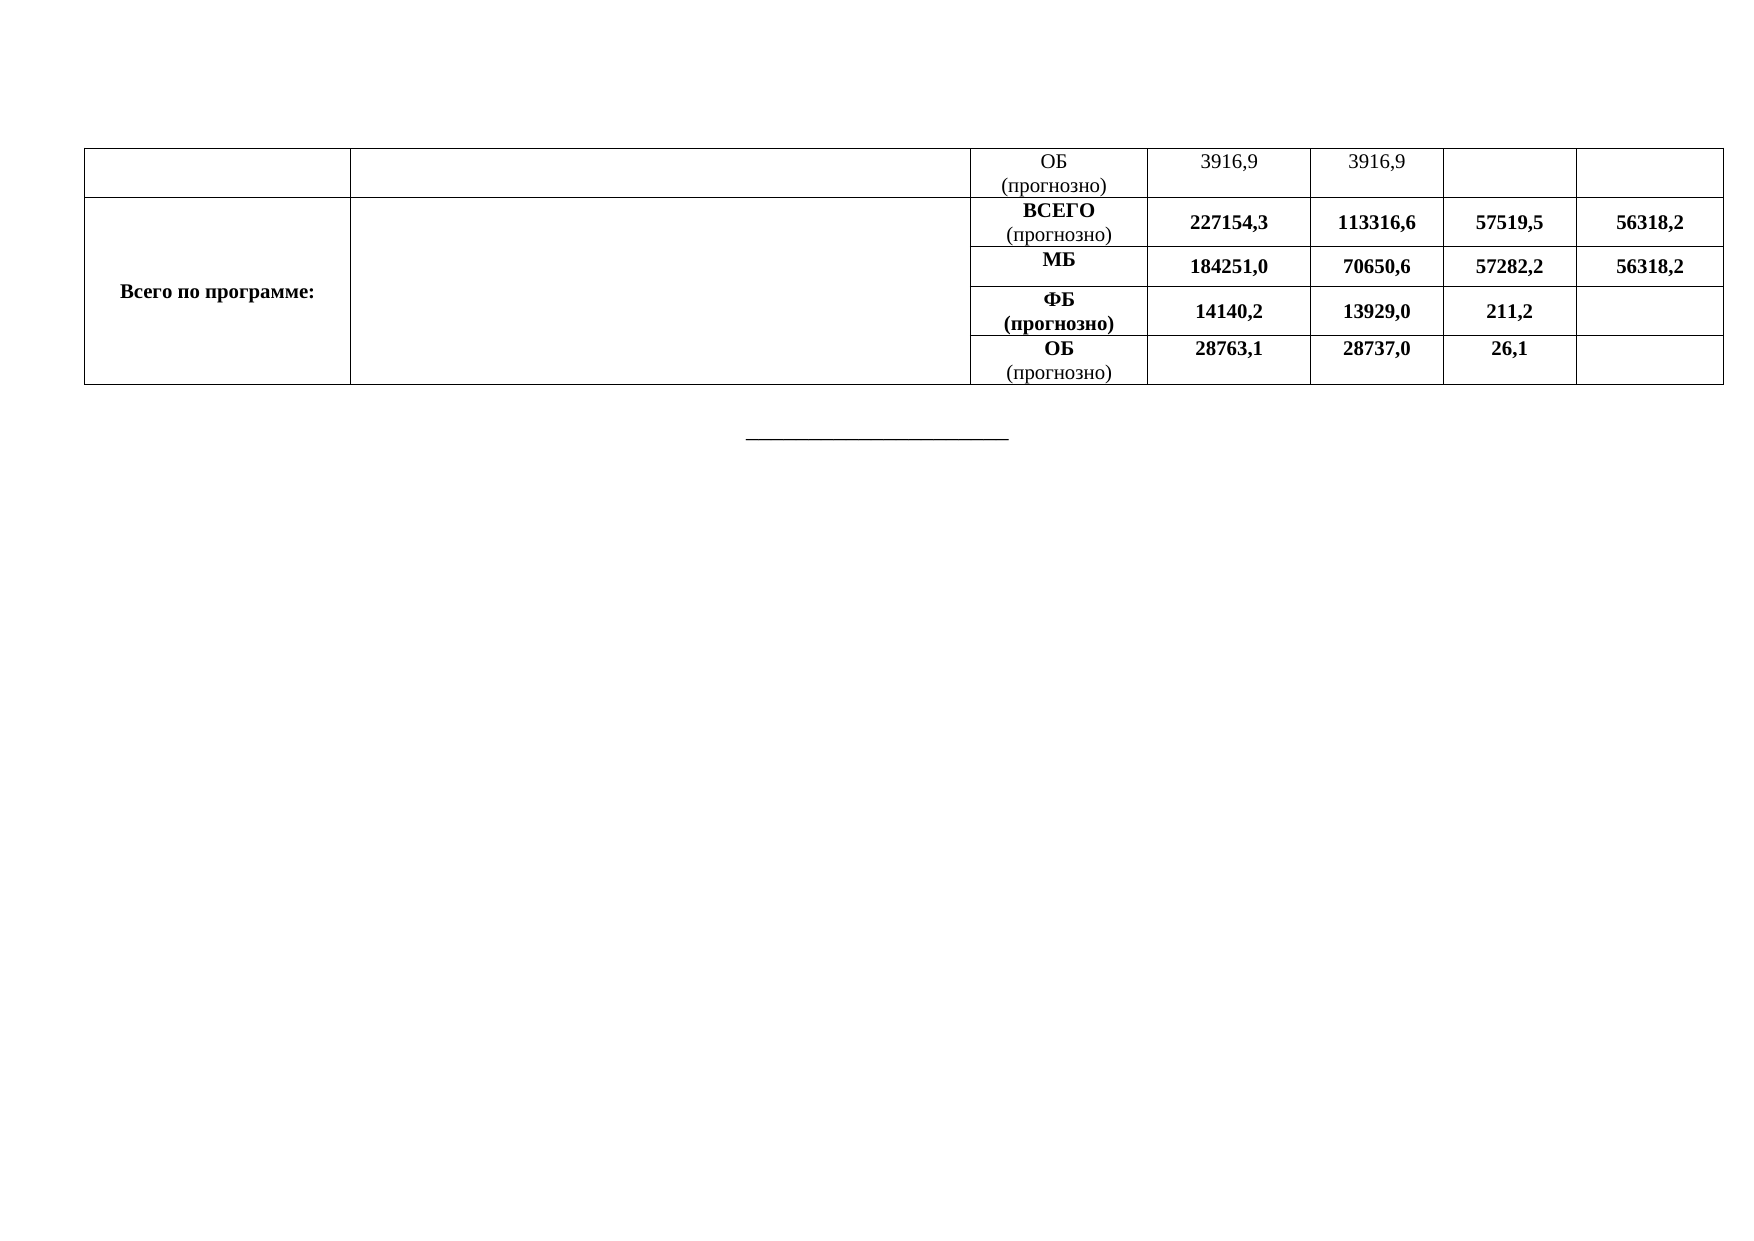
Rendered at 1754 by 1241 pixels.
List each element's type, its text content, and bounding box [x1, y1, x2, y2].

table_cell ФБ (прогнозно) [971, 287, 1147, 335]
table_cell Всего по программе: [85, 198, 350, 384]
table_cell 227154,3 [1148, 198, 1310, 246]
table_cell [1577, 287, 1723, 335]
table_cell 3916,9 [1311, 149, 1443, 197]
table_cell ОБ (прогнозно) [971, 149, 1147, 197]
table_cell 57519,5 [1444, 198, 1576, 246]
table_cell 57282,2 [1444, 247, 1576, 286]
table_cell [1577, 149, 1723, 197]
table_cell 184251,0 [1148, 247, 1310, 286]
table_cell 28763,1 [1148, 336, 1310, 384]
table_cell ОБ (прогнозно) [971, 336, 1147, 384]
table_cell 26,1 [1444, 336, 1576, 384]
table_cell [1444, 149, 1576, 197]
table_cell 28737,0 [1311, 336, 1443, 384]
table_cell [351, 198, 970, 384]
table_cell 70650,6 [1311, 247, 1443, 286]
table_cell 211,2 [1444, 287, 1576, 335]
table_cell 3916,9 [1148, 149, 1310, 197]
table_cell ВСЕГО (прогнозно) [971, 198, 1147, 246]
table_cell МБ [971, 247, 1147, 286]
table_cell [1577, 336, 1723, 384]
text _____________________ [59, 414, 1695, 443]
table_cell 56318,2 [1577, 198, 1723, 246]
table_cell 56318,2 [1577, 247, 1723, 286]
table_cell 113316,6 [1311, 198, 1443, 246]
table_cell 14140,2 [1148, 287, 1310, 335]
table_cell 13929,0 [1311, 287, 1443, 335]
